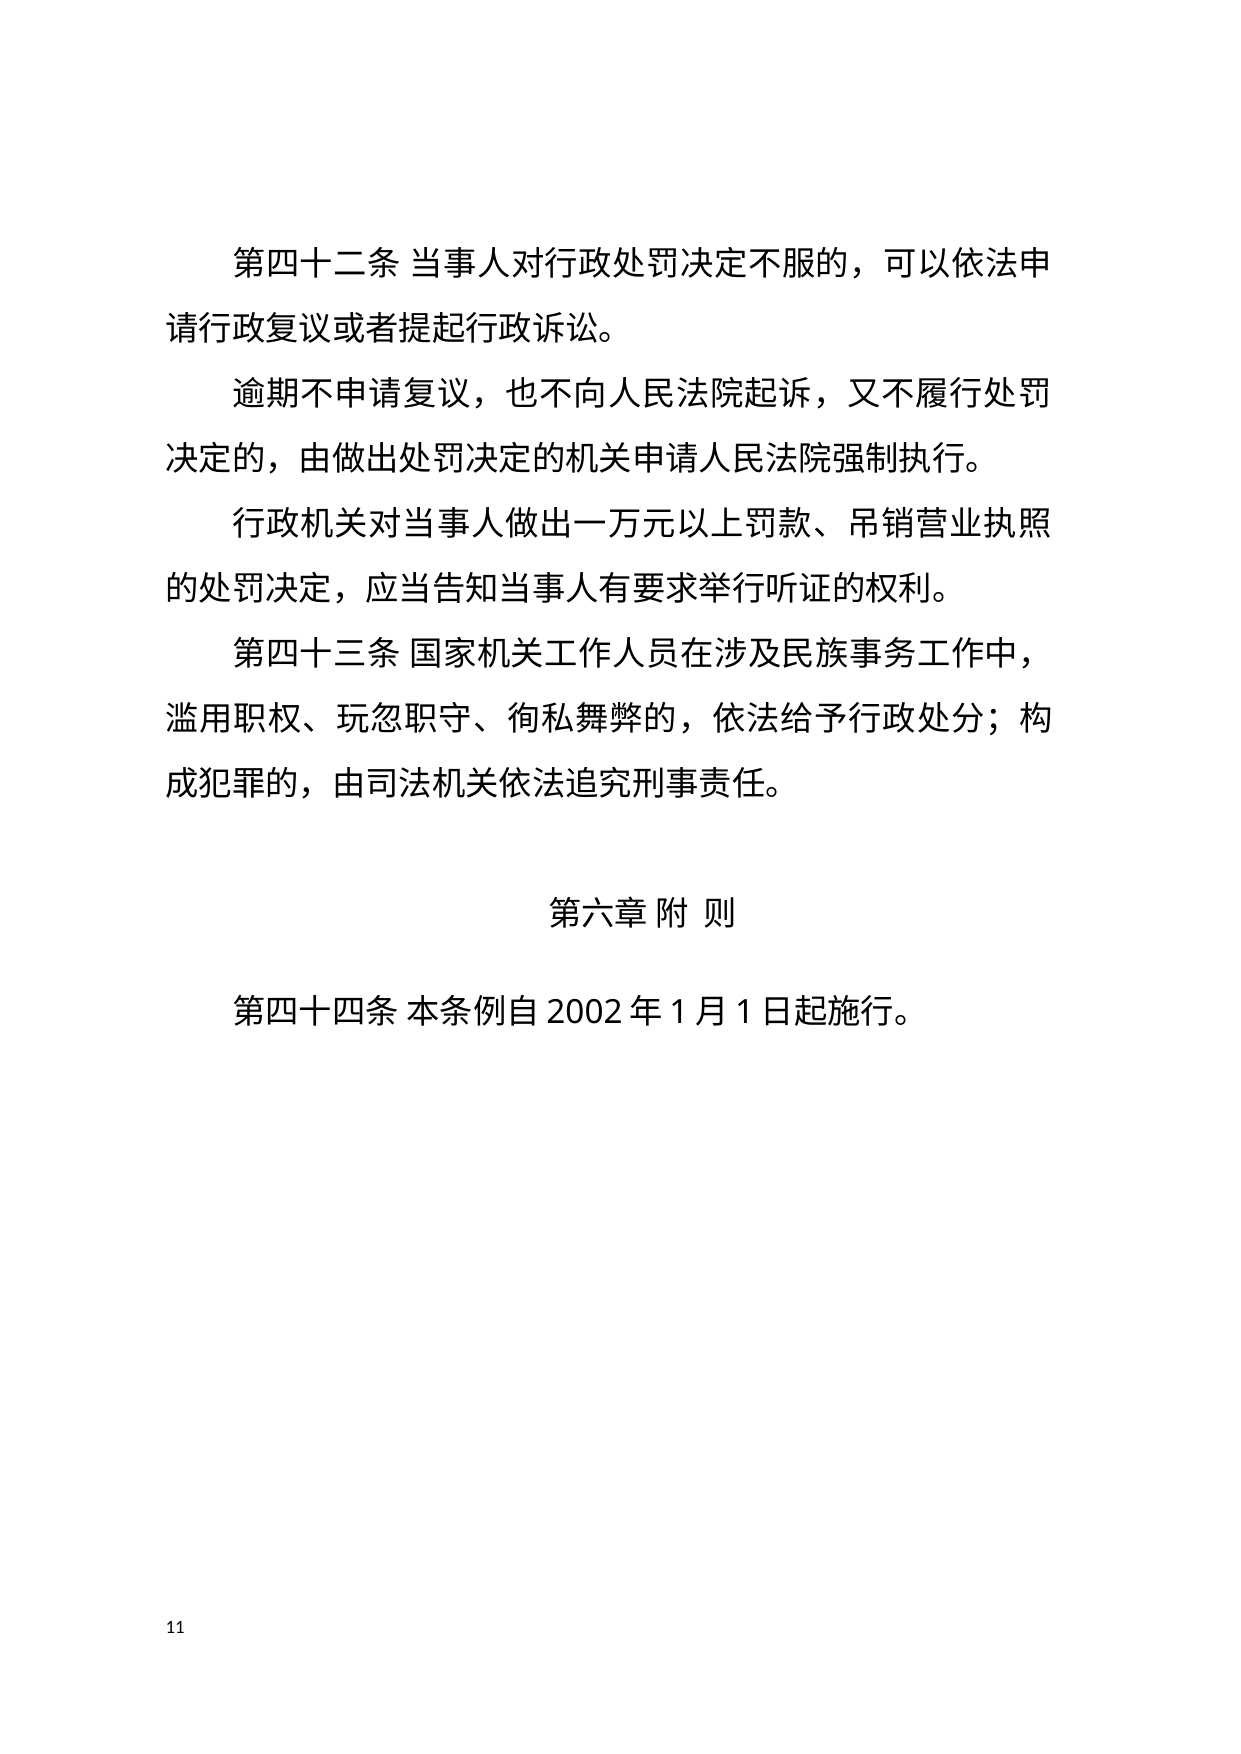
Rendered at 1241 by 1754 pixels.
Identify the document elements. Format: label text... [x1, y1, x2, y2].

text 第四十三条 国家机关工作人员在涉及民族事务工作中，滥用职权、玩忽职守、徇私舞弊的，依法给予行政处分；构成犯罪的，由司法机关依法追究刑事责任。 [165, 619, 1053, 814]
text 第四十四条 本条例自2002年1月1日起施行。 [165, 976, 1053, 1041]
text 逾期不申请复议，也不向人民法院起诉，又不履行处罚决定的，由做出处罚决定的机关申请人民法院强制执行。 [165, 359, 1053, 489]
text 第六章 附 则 [165, 879, 1053, 944]
text 行政机关对当事人做出一万元以上罚款、吊销营业执照的处罚决定，应当告知当事人有要求举行听证的权利。 [165, 489, 1053, 619]
text 第四十二条 当事人对行政处罚决定不服的，可以依法申请行政复议或者提起行政诉讼。 [165, 229, 1053, 359]
